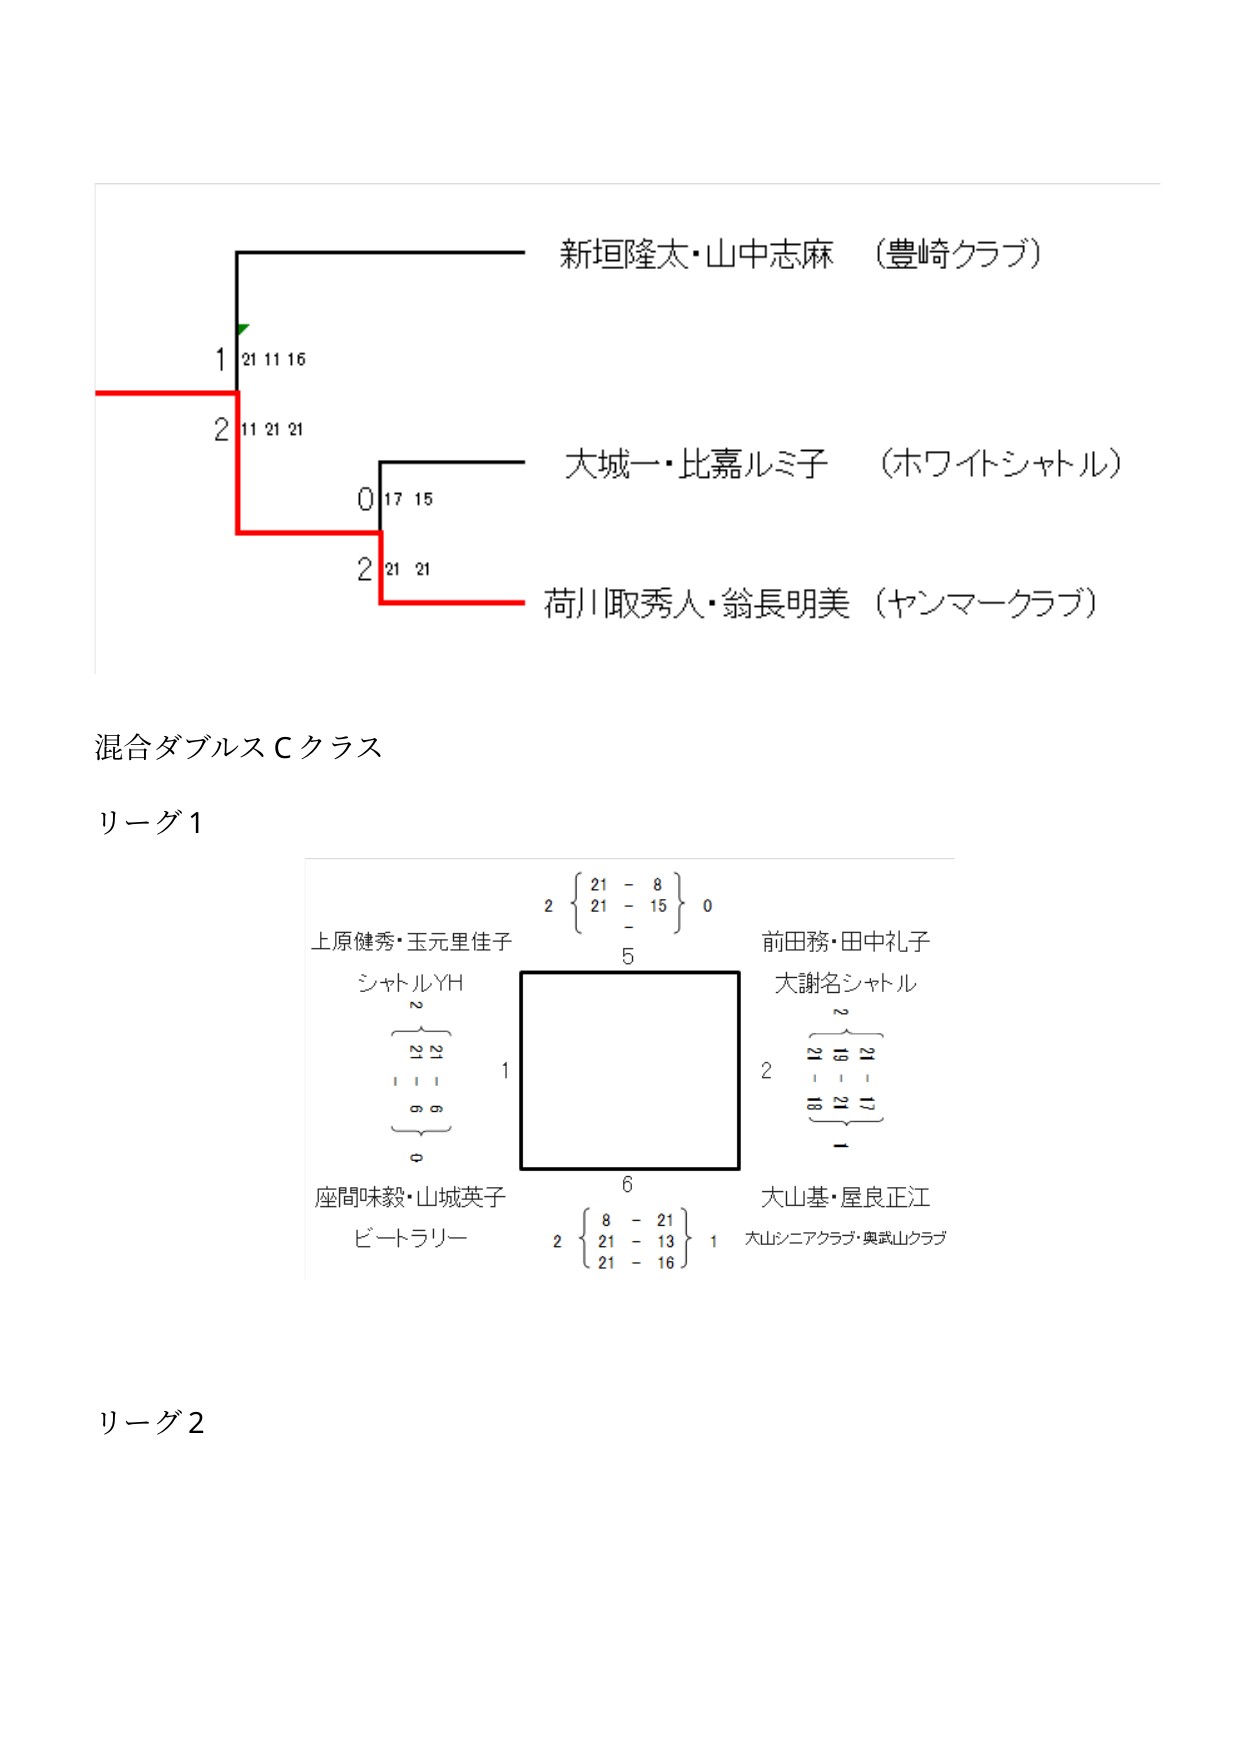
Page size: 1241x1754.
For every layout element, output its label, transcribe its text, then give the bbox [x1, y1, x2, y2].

text 混合ダブルスCクラス [94, 708, 1165, 783]
text リーグ1 [94, 783, 1165, 858]
text リーグ2 [94, 1383, 1165, 1458]
picture [94, 183, 1161, 674]
picture [304, 858, 955, 1280]
